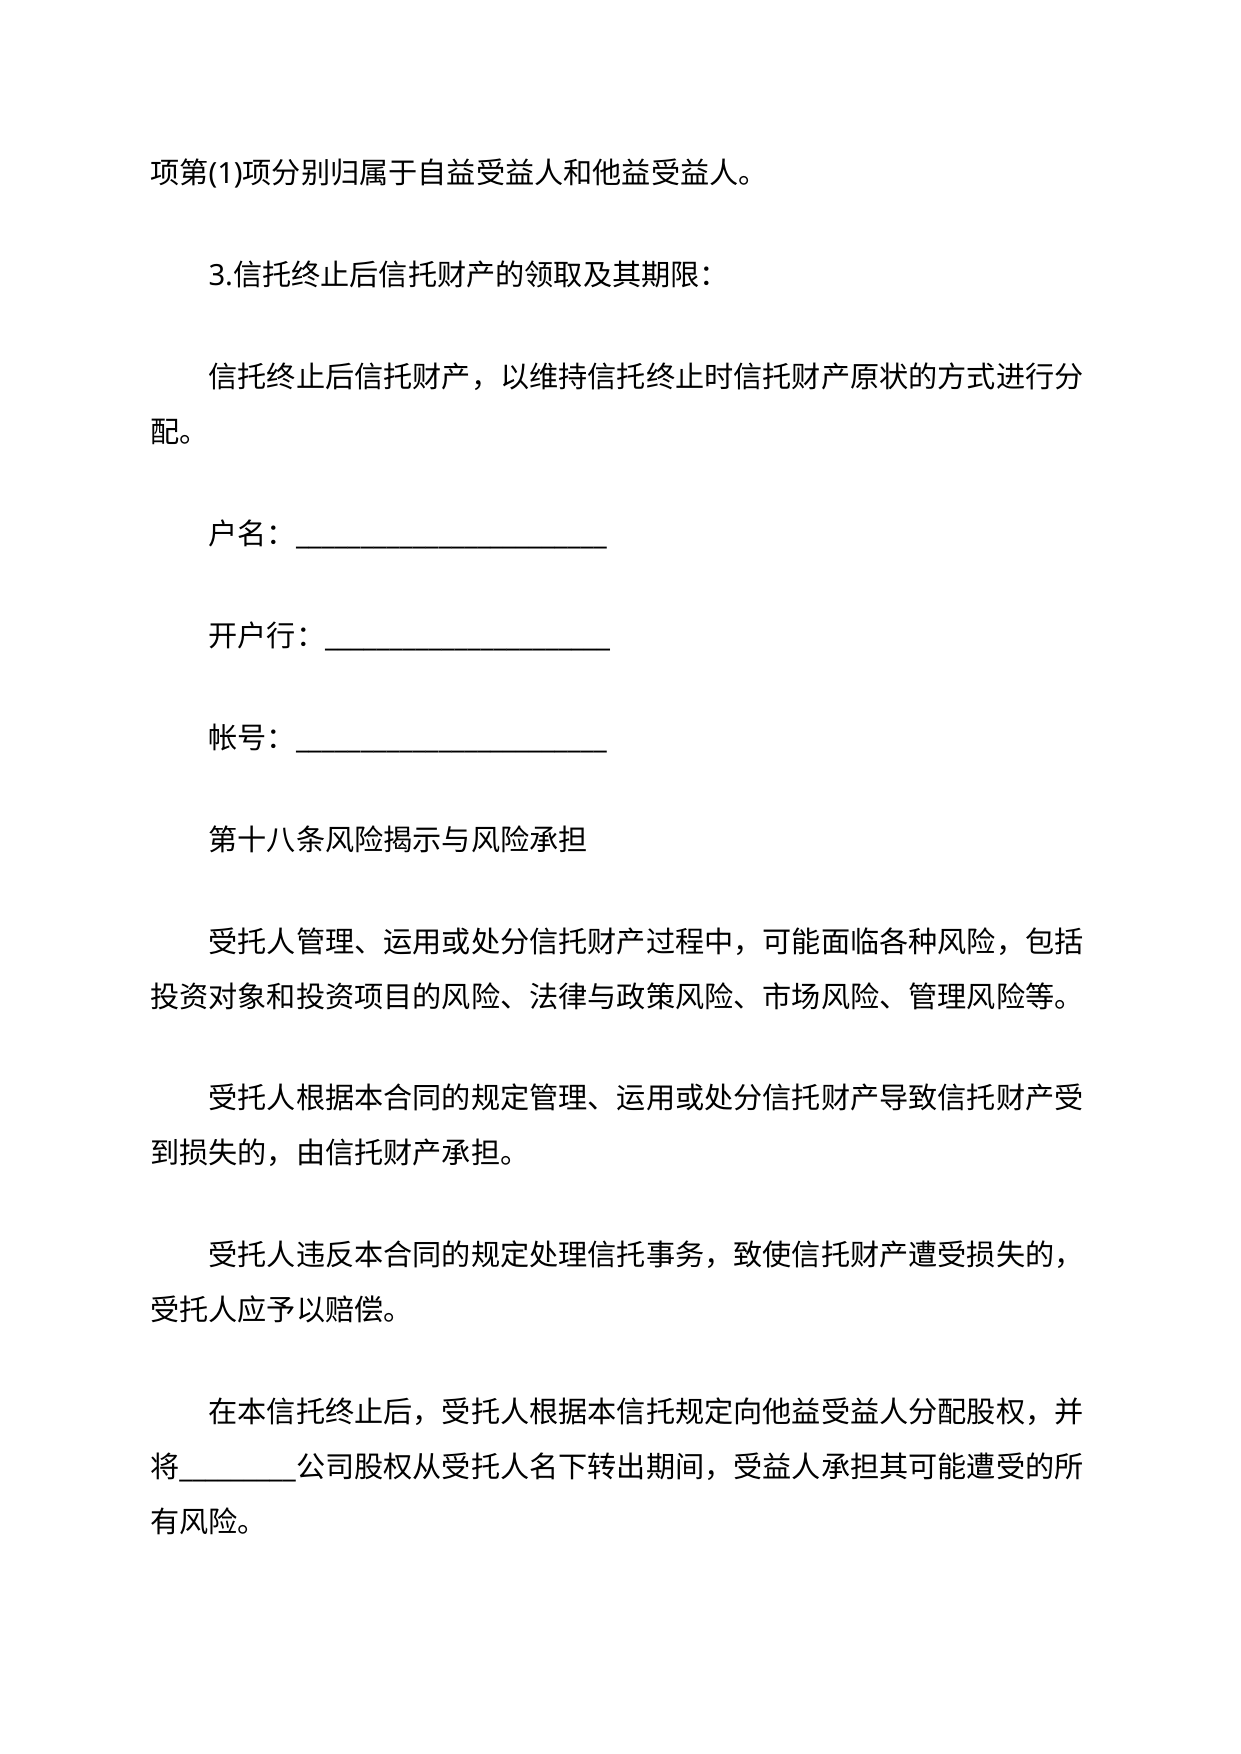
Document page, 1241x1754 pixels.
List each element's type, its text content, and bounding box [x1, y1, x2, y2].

text 在本信托终止后，受托人根据本信托规定向他益受益人分配股权，并将_________公司股权从受托人名下转出期间，受益人承担其可能遭受的所有风险。 [150, 1388, 1090, 1541]
text 开户行：______________________ [150, 613, 1090, 655]
text 受托人管理、运用或处分信托财产过程中，可能面临各种风险，包括投资对象和投资项目的风险、法律与政策风险、市场风险、管理风险等。 [150, 918, 1090, 1016]
text 信托终止后信托财产，以维持信托终止时信托财产原状的方式进行分配。 [150, 354, 1090, 451]
text 3.信托终止后信托财产的领取及其期限： [150, 252, 1090, 294]
text 受托人根据本合同的规定管理、运用或处分信托财产导致信托财产受到损失的，由信托财产承担。 [150, 1075, 1090, 1172]
text 帐号：________________________ [150, 714, 1090, 757]
text 户名：________________________ [150, 511, 1090, 553]
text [150, 150, 1090, 192]
text 受托人违反本合同的规定处理信托事务，致使信托财产遭受损失的，受托人应予以赔偿。 [150, 1232, 1090, 1329]
text 第十八条风险揭示与风险承担 [150, 817, 1090, 859]
